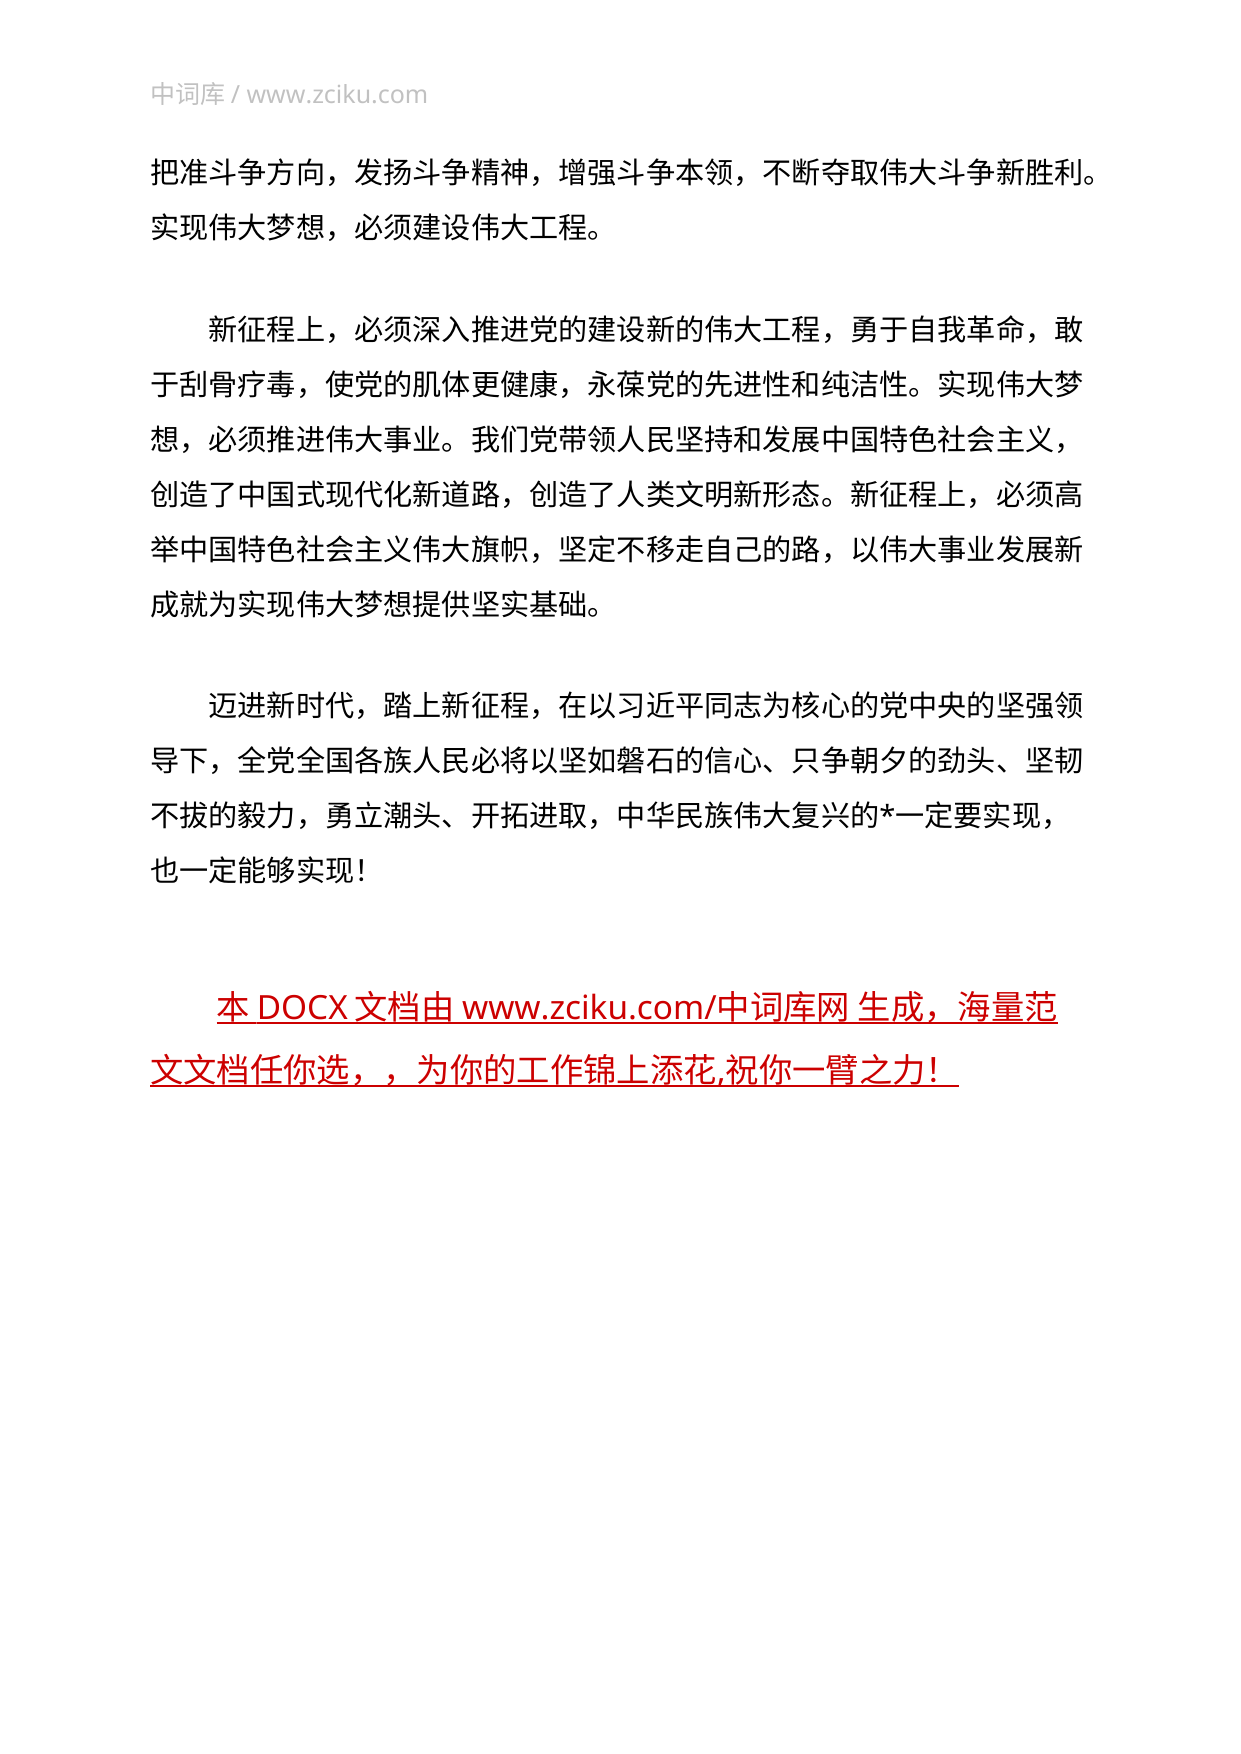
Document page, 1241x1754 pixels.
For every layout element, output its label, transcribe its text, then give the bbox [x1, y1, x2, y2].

text 本DOCX文档由 www.zciku.com/中词库网 生成，海量范文文档任你选，，为你的工作锦上添花,祝你一臂之力！ [150, 981, 1090, 1092]
text 迈进新时代，踏上新征程，在以习近平同志为核心的党中央的坚强领导下，全党全国各族人民必将以坚如磐石的信心、只争朝夕的劲头、坚韧不拔的毅力，勇立潮头、开拓进取，中华民族伟大复兴的*一定要实现，也一定能够实现！ [150, 683, 1090, 890]
text 新征程上，必须深入推进党的建设新的伟大工程，勇于自我革命，敢于刮骨疗毒，使党的肌体更健康，永葆党的先进性和纯洁性。实现伟大梦想，必须推进伟大事业。我们党带领人民坚持和发展中国特色社会主义，创造了中国式现代化新道路，创造了人类文明新形态。新征程上，必须高举中国特色社会主义伟大旗帜，坚定不移走自己的路，以伟大事业发展新成就为实现伟大梦想提供坚实基础。 [150, 307, 1090, 623]
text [150, 150, 1090, 247]
